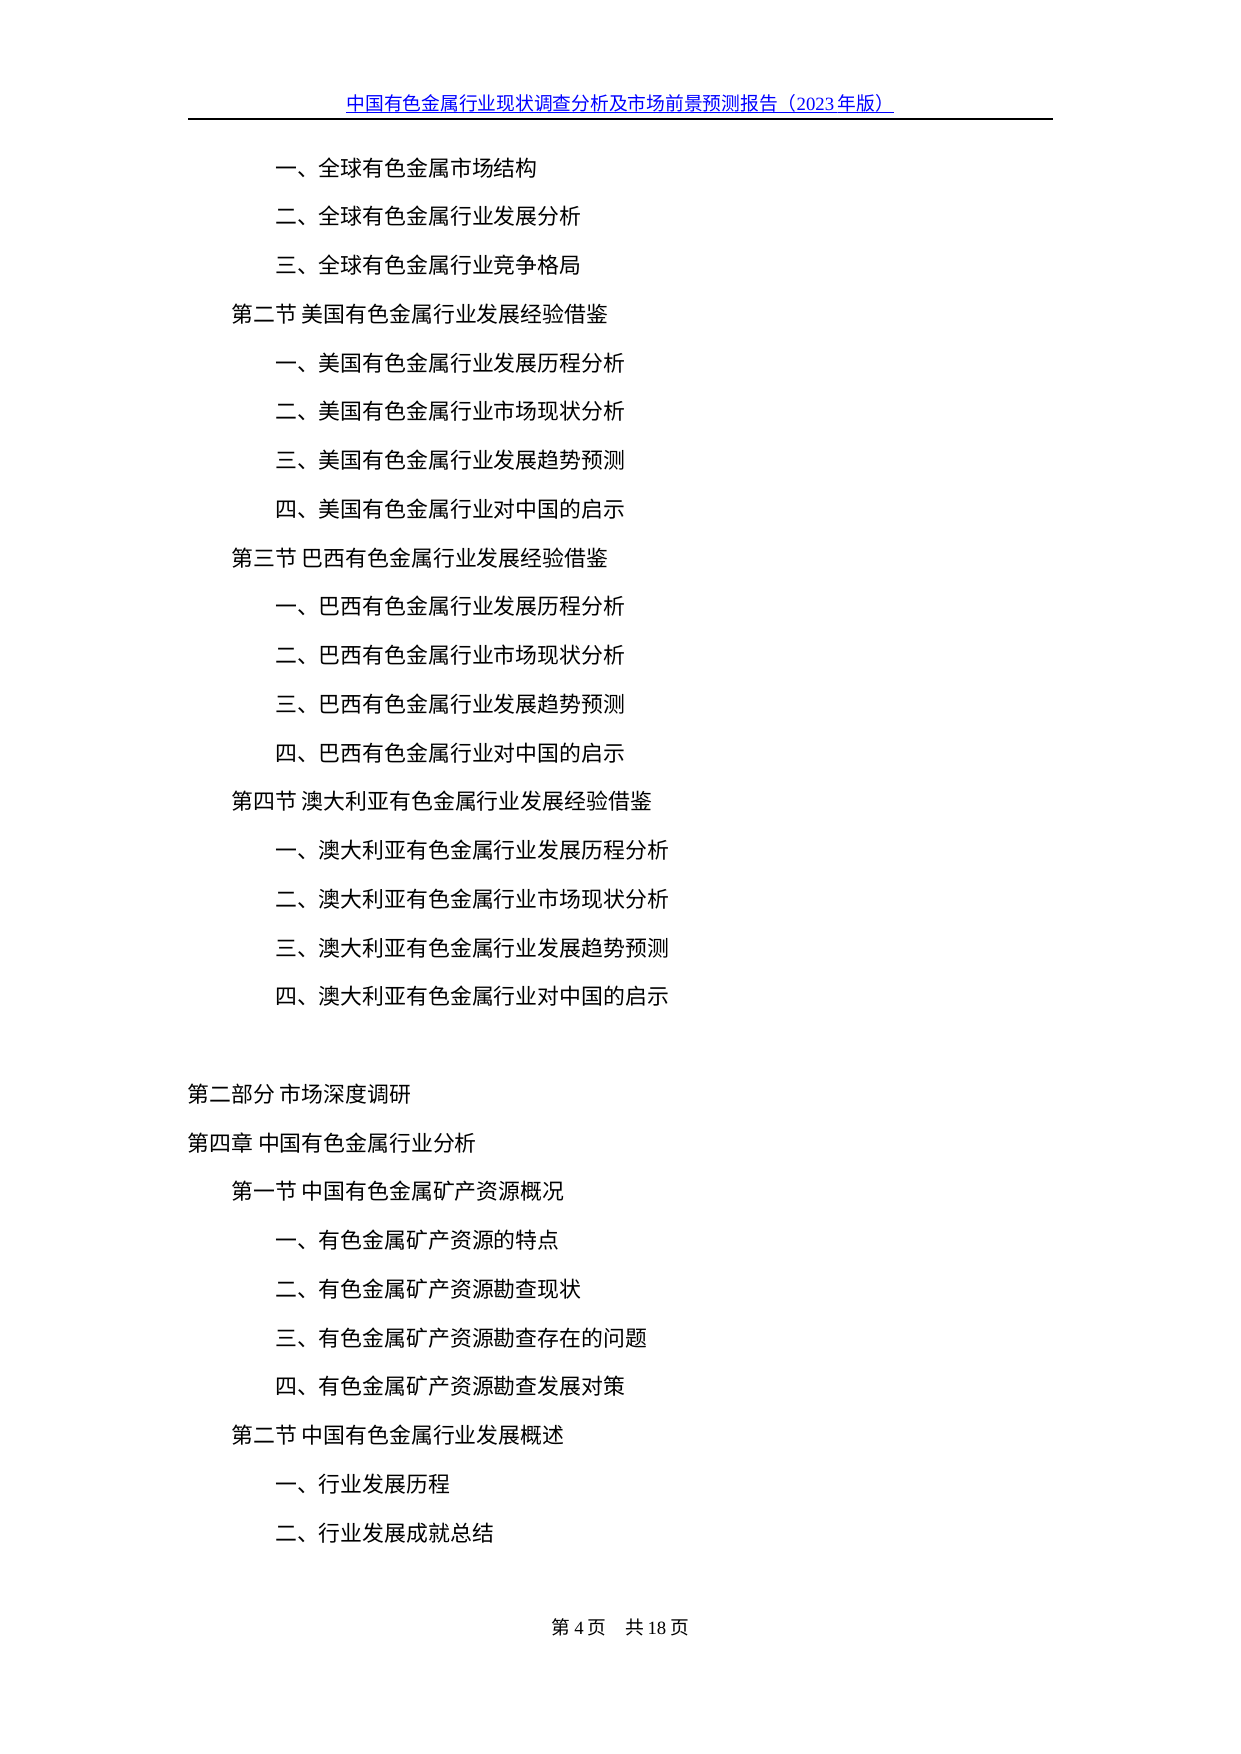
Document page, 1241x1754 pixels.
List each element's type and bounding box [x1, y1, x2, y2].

text [187, 150, 1053, 1548]
